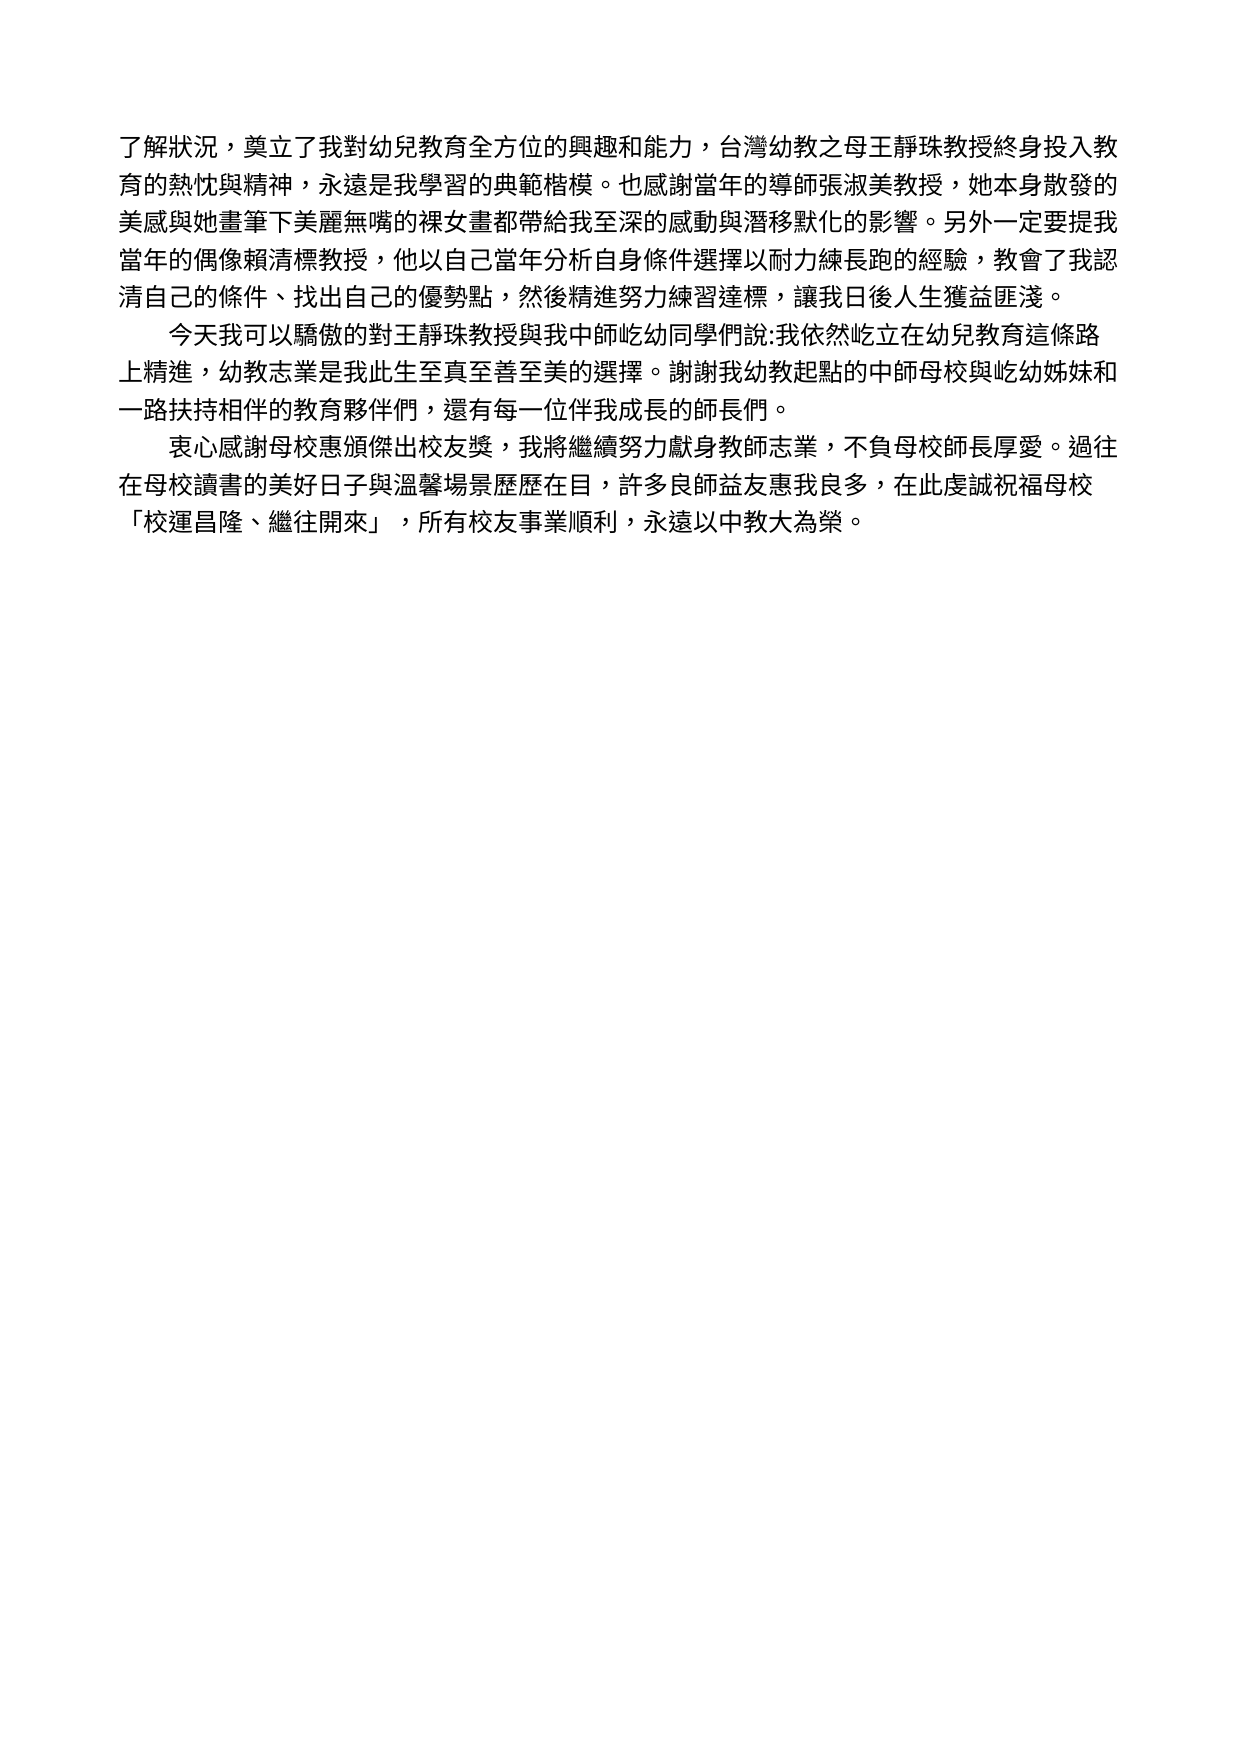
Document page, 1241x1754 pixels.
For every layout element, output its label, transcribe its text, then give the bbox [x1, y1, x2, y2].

text 今天我可以驕傲的對王靜珠教授與我中師屹幼同學們說:我依然屹立在幼兒教育這條路上精進，幼教志業是我此生至真至善至美的選擇。謝謝我幼教起點的中師母校與屹幼姊妹和一路扶持相伴的教育夥伴們，還有每一位伴我成長的師長們。 [118, 314, 1122, 427]
text 衷心感謝母校惠頒傑出校友獎，我將繼續努力獻身教師志業，不負母校師長厚愛。過往在母校讀書的美好日子與溫馨場景歷歷在目，許多良師益友惠我良多，在此虔誠祝福母校「校運昌隆、繼往開來」，所有校友事業順利，永遠以中教大為榮。 [118, 427, 1122, 539]
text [118, 127, 1122, 314]
